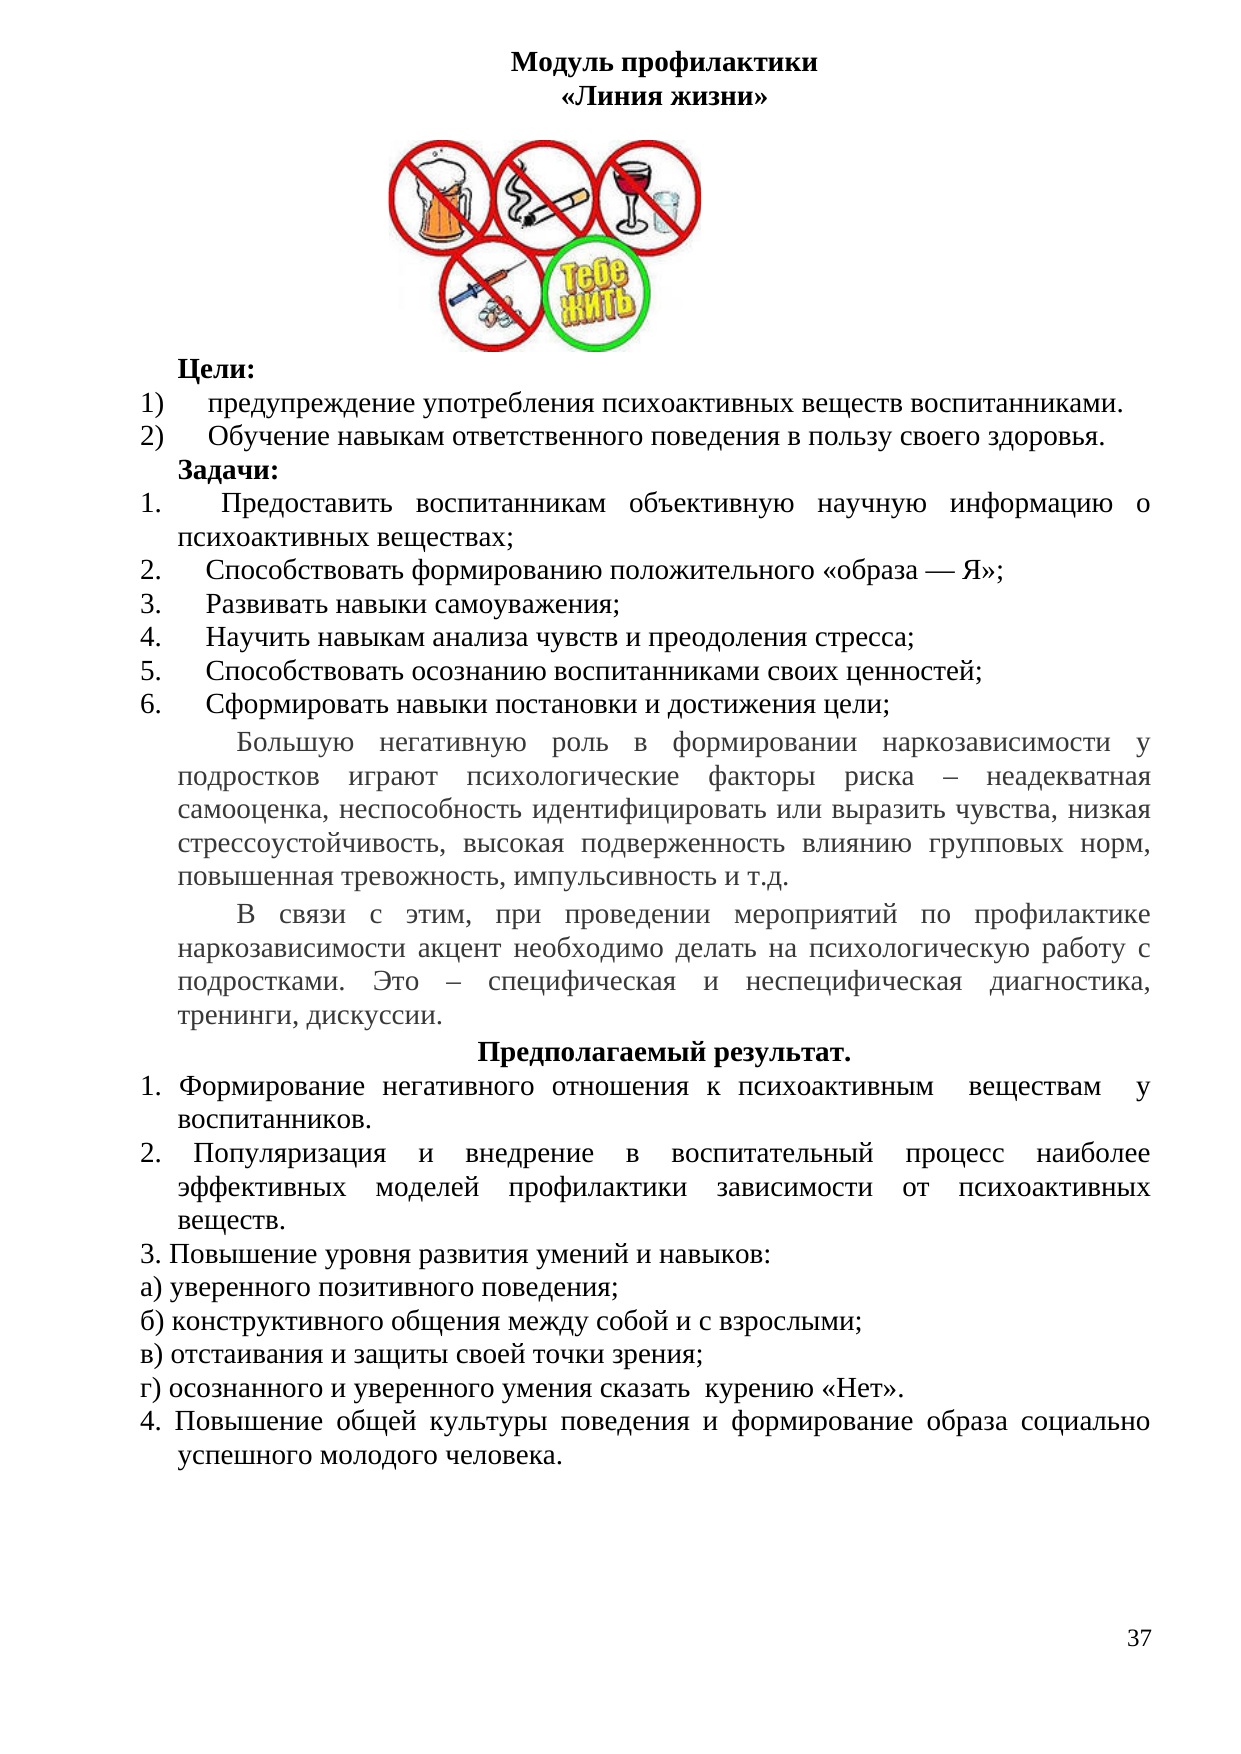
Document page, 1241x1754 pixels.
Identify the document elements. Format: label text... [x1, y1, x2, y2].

text 2. Популяризация и внедрение в воспитательный процесс наиболее эффективных моделей профилактики зависимости от психоактивных веществ. [140, 1135, 1152, 1236]
text 1. Формирование негативного отношения к психоактивным веществам у воспитанников. [140, 1068, 1152, 1135]
text В связи с этим, при проведении мероприятий по профилактике наркозависимости акцент необходимо делать на психологическую работу с подростками. Это – специфическая и неспецифическая диагностика, тренинги, дискуссии. [177, 896, 1152, 1030]
text «Линия жизни» [177, 78, 1152, 111]
text Цели: [177, 351, 1152, 385]
text Задачи: [177, 452, 1152, 485]
text Большую негативную роль в формировании наркозависимости у подростков играют психологические факторы риска – неадекватная самооценка, неспособность идентифицировать или выразить чувства, низкая стрессоустойчивость, высокая подверженность влиянию групповых норм, повышенная тревожность, импульсивность и т.д. [177, 724, 1152, 892]
text 4. Научить навыкам анализа чувств и преодоления стресса; [140, 619, 1152, 653]
text в) отстаивания и защиты своей точки зрения; [140, 1336, 1152, 1370]
text 6. Сформировать навыки постановки и достижения цели; [140, 687, 1152, 720]
text 2) Обучение навыкам ответственного поведения в пользу своего здоровья. [140, 418, 1152, 452]
text б) конструктивного общения между собой и с взрослыми; [140, 1303, 1152, 1336]
text г) осознанного и уверенного умения сказать курению «Нет». [140, 1370, 1152, 1403]
text 1) предупреждение употребления психоактивных веществ воспитанниками. [140, 385, 1152, 418]
text 1. Предоставить воспитанникам объективную научную информацию о психоактивных веществах; [140, 485, 1152, 552]
text 4. Повышение общей культуры поведения и формирование образа социально успешного молодого человека. [140, 1403, 1152, 1471]
text 5. Способствовать осознанию воспитанниками своих ценностей; [140, 653, 1152, 687]
picture [388, 140, 702, 352]
text Модуль профилактики [177, 44, 1152, 78]
text а) уверенного позитивного поведения; [140, 1269, 1152, 1303]
text 3. Повышение уровня развития умений и навыков: [140, 1236, 1152, 1269]
text Предполагаемый результат. [177, 1034, 1152, 1068]
text 2. Способствовать формированию положительного «образа — Я»; [140, 552, 1152, 586]
text 3. Развивать навыки самоуважения; [140, 586, 1152, 619]
